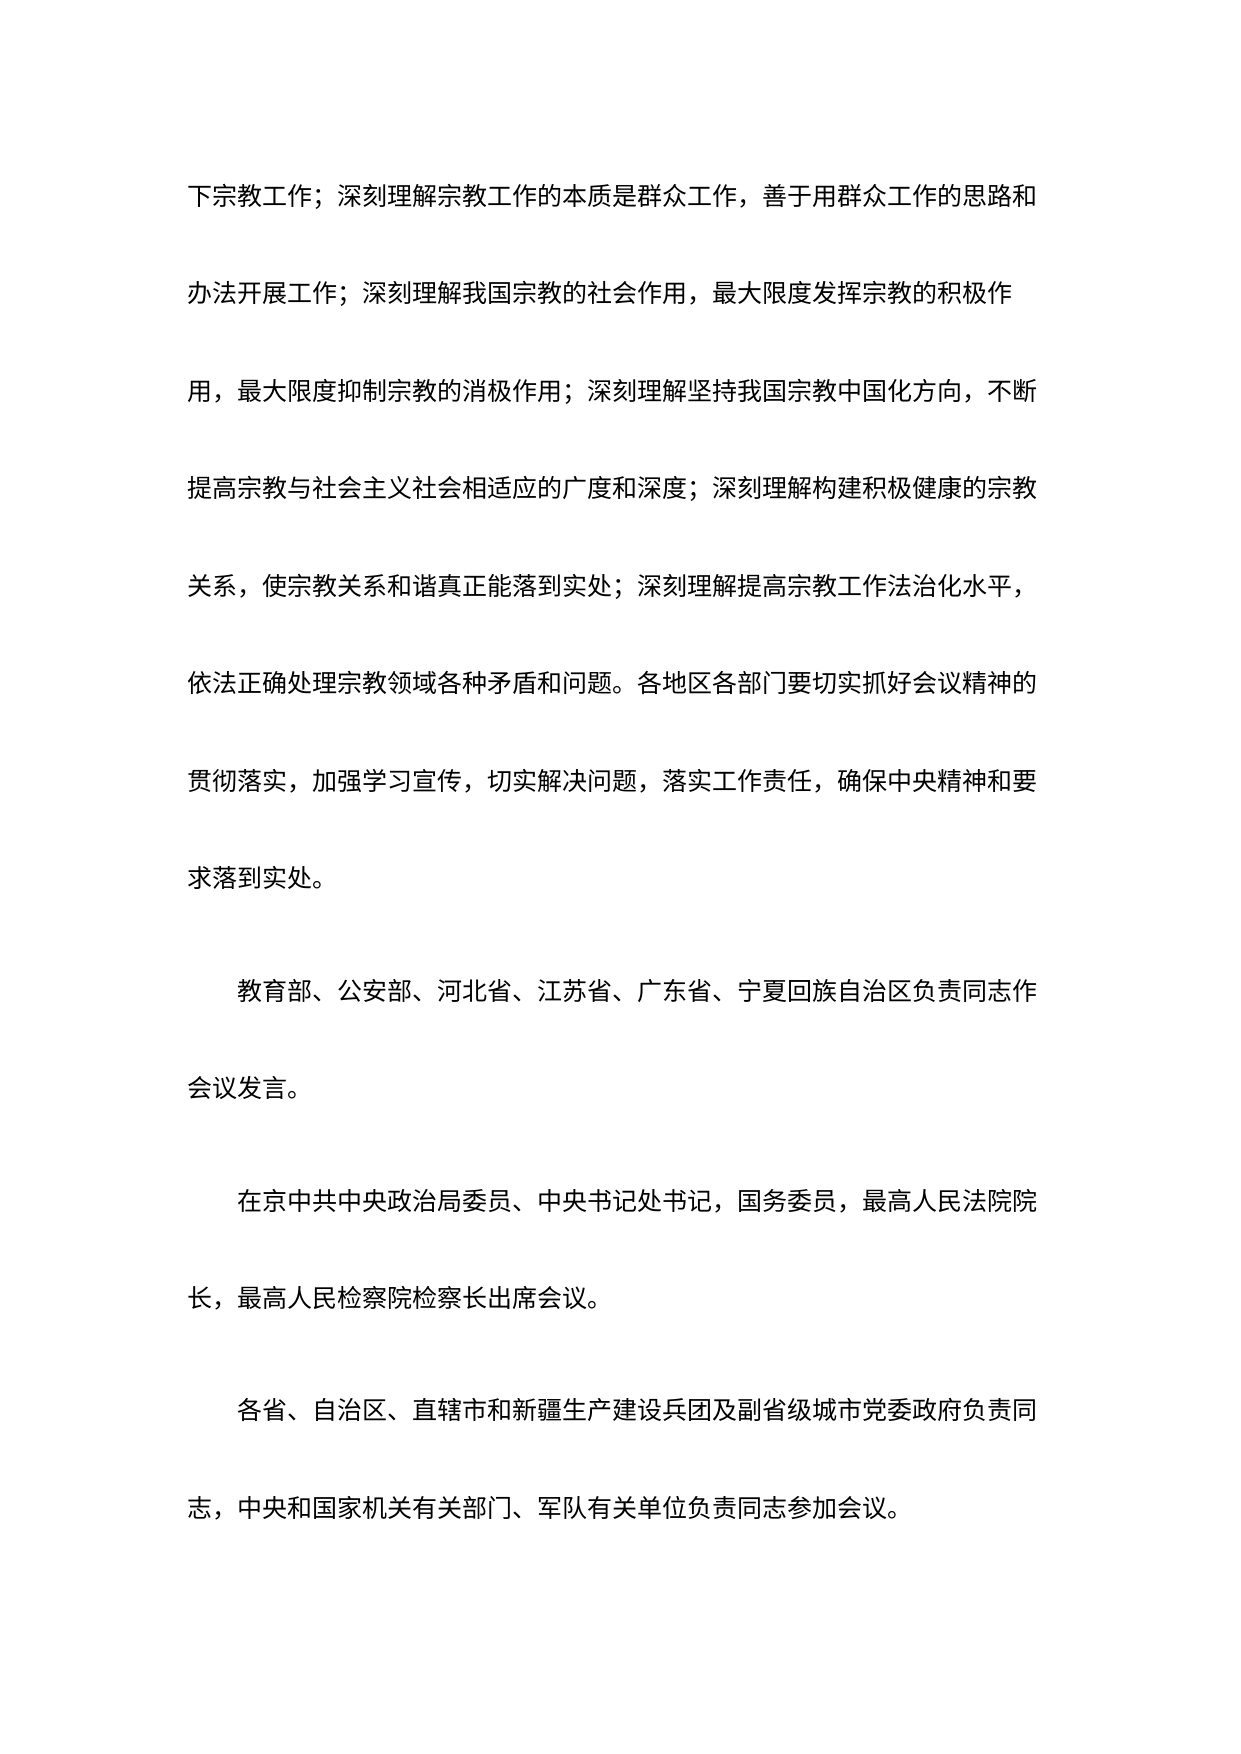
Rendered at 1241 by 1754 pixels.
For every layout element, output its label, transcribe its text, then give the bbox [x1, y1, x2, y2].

text 教育部、公安部、河北省、江苏省、广东省、宁夏回族自治区负责同志作会议发言。 [187, 957, 1053, 1119]
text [187, 162, 1053, 909]
text 各省、自治区、直辖市和新疆生产建设兵团及副省级城市党委政府负责同志，中央和国家机关有关部门、军队有关单位负责同志参加会议。 [187, 1376, 1053, 1539]
text 在京中共中央政治局委员、中央书记处书记，国务委员，最高人民法院院长，最高人民检察院检察长出席会议。 [187, 1167, 1053, 1329]
